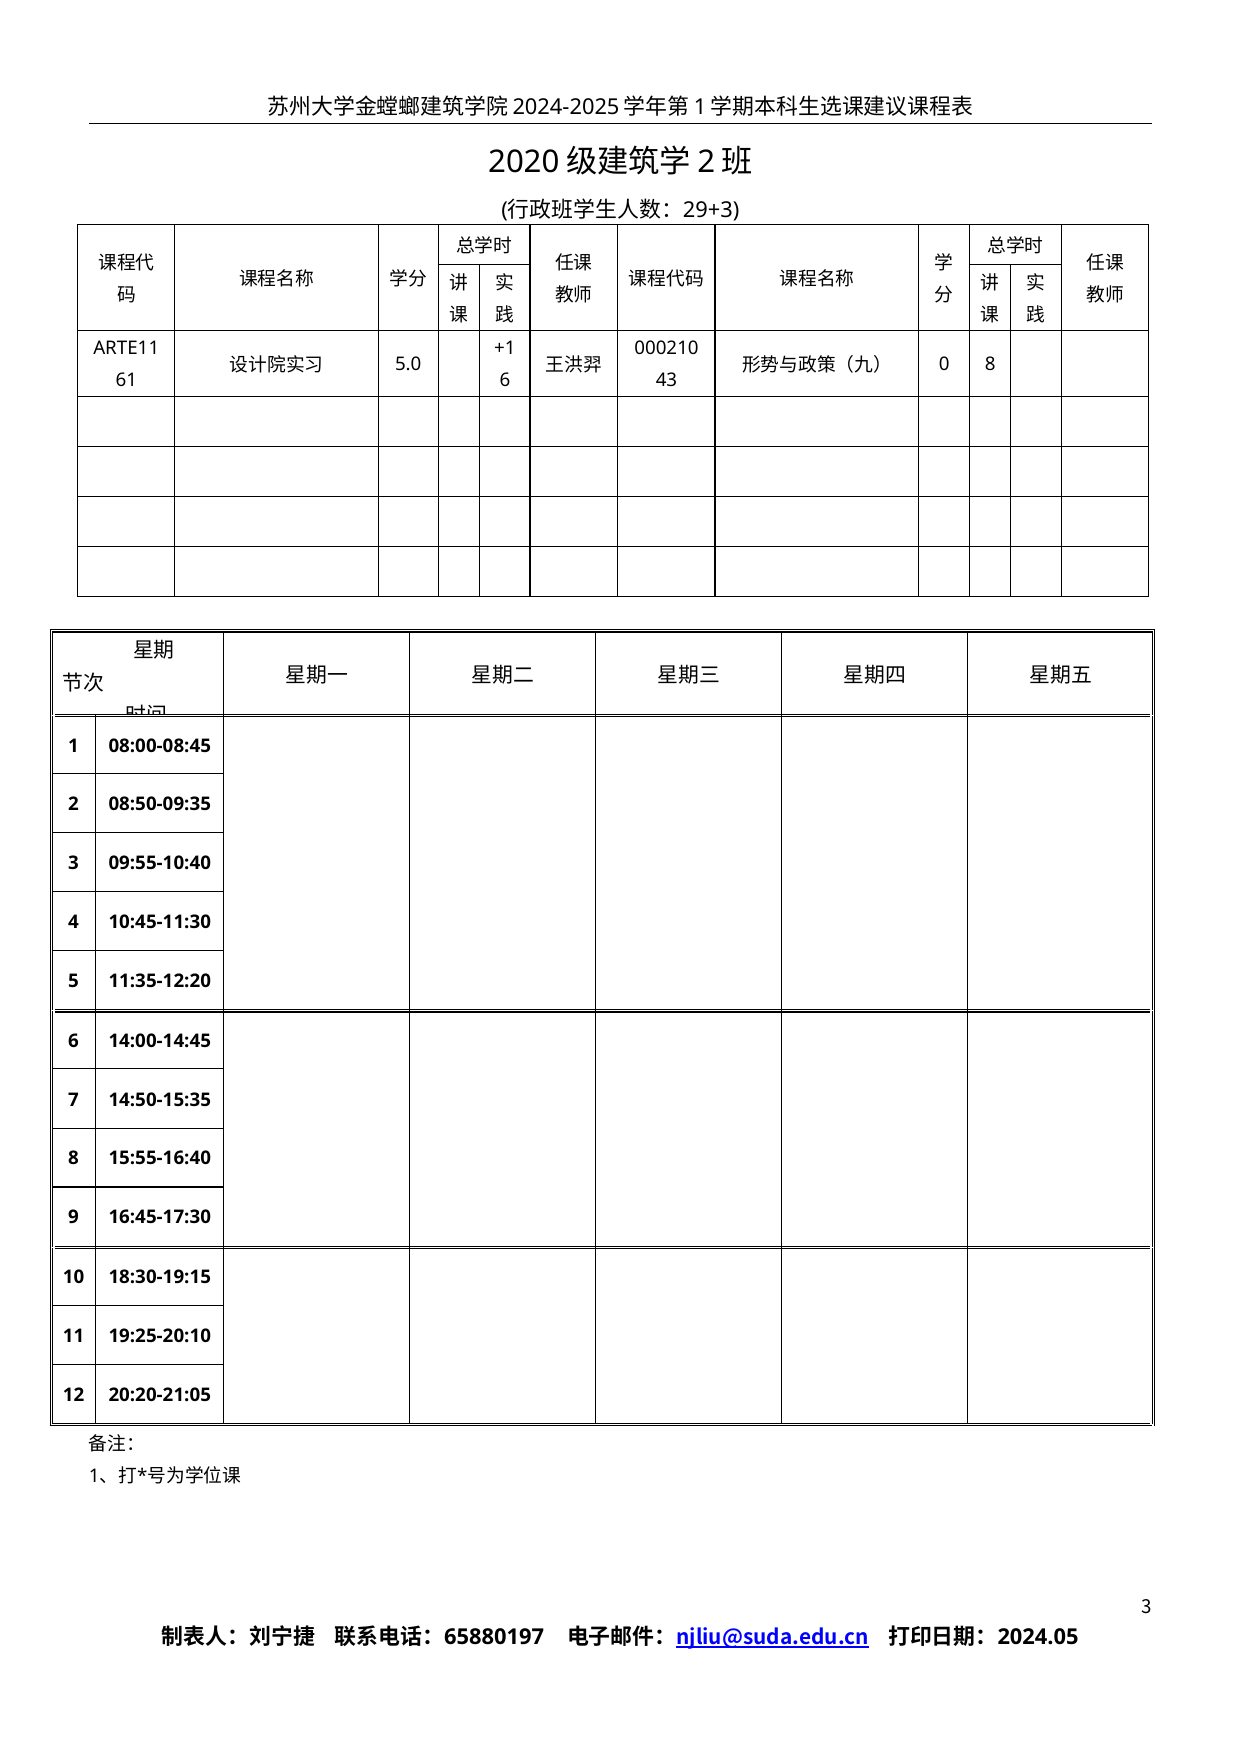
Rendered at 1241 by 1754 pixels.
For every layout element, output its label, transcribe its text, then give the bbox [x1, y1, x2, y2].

table_cell 08:00-08:45 [96, 717, 223, 773]
table_cell [480, 397, 529, 446]
table_cell [970, 447, 1010, 496]
table_cell 实践 [480, 265, 529, 330]
table_cell [531, 447, 617, 496]
table_cell [379, 497, 438, 546]
table_header 任课 教师 [531, 225, 617, 330]
table_cell 16:45-17:30 [96, 1188, 223, 1246]
table_cell [968, 1246, 1152, 1423]
text 1、打*号为学位课 [89, 1458, 1152, 1491]
table_cell [224, 1249, 409, 1423]
table_cell [782, 1013, 967, 1246]
table_cell [618, 547, 714, 596]
table_cell [919, 547, 969, 596]
text 备注： [89, 1426, 1152, 1458]
table_cell 11 [53, 1306, 95, 1364]
table_header 课程名称 [716, 225, 918, 330]
table_cell [175, 447, 378, 496]
table_cell [716, 397, 918, 446]
table_cell [1062, 447, 1148, 496]
table_cell 1 [51, 714, 95, 773]
table_cell [175, 397, 378, 446]
table_cell [596, 1013, 781, 1246]
table_cell 10 [53, 1246, 95, 1304]
table_cell 0 [919, 331, 969, 396]
table_cell 09:55-10:40 [96, 833, 223, 891]
table_header 星期一 [224, 633, 409, 714]
table_cell [78, 397, 174, 446]
table_header 星期五 [968, 633, 1152, 714]
table_cell 5.0 [379, 331, 438, 396]
table_header 学分 [379, 225, 438, 330]
table_cell [1062, 397, 1148, 446]
table_cell [1062, 497, 1148, 546]
table_cell [596, 717, 781, 1009]
table_cell 设计院实习 [175, 331, 378, 396]
text 2020级建筑学2班 [89, 127, 1152, 192]
table_cell [439, 497, 479, 546]
table_cell [531, 397, 617, 446]
table_cell [410, 1013, 595, 1246]
table_cell 9 [53, 1188, 95, 1246]
table_cell [410, 1249, 595, 1423]
table_cell [1011, 397, 1061, 446]
table_cell 10:45-11:30 [96, 892, 223, 950]
table_cell [480, 547, 529, 596]
table_cell 14:00-14:45 [96, 1013, 223, 1068]
table_cell 19:25-20:10 [96, 1306, 223, 1364]
table_cell [968, 714, 1154, 1009]
table_cell [1011, 447, 1061, 496]
table_cell [439, 447, 479, 496]
table_cell 2 [53, 774, 95, 832]
table_cell 实践 [1011, 265, 1061, 330]
table_cell 3 [53, 833, 95, 891]
table_cell [224, 717, 409, 1009]
table_cell [970, 547, 1010, 596]
table_cell [224, 1013, 409, 1246]
table_cell [439, 331, 479, 396]
table_cell 08:50-09:35 [96, 774, 223, 832]
table_header 总学时 [970, 225, 1061, 264]
table_cell 7 [53, 1069, 95, 1127]
table_cell [716, 497, 918, 546]
table_cell [919, 397, 969, 446]
table_cell [716, 447, 918, 496]
table_header 星期二 [410, 633, 595, 714]
table_cell [618, 497, 714, 546]
table_header 星期三 [596, 633, 781, 714]
table_cell [970, 397, 1010, 446]
table_cell [175, 497, 378, 546]
table_cell [439, 397, 479, 446]
table_cell 8 [970, 331, 1010, 396]
table_cell [175, 547, 378, 596]
table_cell 王洪羿 [531, 331, 617, 396]
table_cell [78, 547, 174, 596]
table_cell [480, 447, 529, 496]
table_cell [379, 447, 438, 496]
table_cell 12 [53, 1365, 95, 1423]
table_header 星期四 [782, 633, 967, 714]
table_cell [379, 397, 438, 446]
text (行政班学生人数：29+3) [89, 192, 1152, 224]
table_cell [531, 547, 617, 596]
table_cell [968, 1009, 1154, 1246]
table_cell [1011, 547, 1061, 596]
table_header 任课 教师 [1062, 225, 1148, 330]
table_cell [782, 1249, 967, 1423]
table_cell [1062, 331, 1148, 396]
table_cell [782, 717, 967, 1009]
table_header 学分 [919, 225, 969, 330]
table_cell [1062, 547, 1148, 596]
table_cell [716, 547, 918, 596]
table_cell 11:35-12:20 [96, 951, 223, 1009]
table_cell 20:20-21:05 [96, 1365, 223, 1423]
table_header 课程代码 [618, 225, 714, 330]
table_cell [1011, 331, 1061, 396]
table_cell [439, 547, 479, 596]
table_header 课程代码 [78, 225, 174, 330]
table_cell [919, 497, 969, 546]
table_cell [596, 1249, 781, 1423]
table_cell +16 [480, 331, 529, 396]
table_cell 8 [53, 1129, 95, 1186]
table_cell 讲课 [970, 265, 1010, 330]
table_cell [379, 547, 438, 596]
table_header 总学时 [439, 225, 529, 264]
table_cell [480, 497, 529, 546]
table_cell 讲课 [439, 265, 479, 330]
table_cell [970, 497, 1010, 546]
table_cell [618, 447, 714, 496]
table_cell ARTE1161 [78, 331, 174, 396]
table_cell [410, 717, 595, 1009]
table_cell 形势与政策（九） [716, 331, 918, 396]
table_cell [531, 497, 617, 546]
table_cell [618, 397, 714, 446]
table_cell 6 [51, 1009, 95, 1068]
table_header 星期 节次 时间 [53, 633, 223, 714]
table_cell 14:50-15:35 [96, 1069, 223, 1127]
table_cell [78, 447, 174, 496]
table_header 课程名称 [175, 225, 378, 330]
table_cell [78, 497, 174, 546]
table_cell 00021043 [618, 331, 714, 396]
table_cell [919, 447, 969, 496]
table_cell 4 [53, 892, 95, 950]
table_cell 15:55-16:40 [96, 1129, 223, 1186]
table_cell 18:30-19:15 [96, 1249, 223, 1304]
table_cell 5 [53, 951, 95, 1009]
table_cell [1011, 497, 1061, 546]
